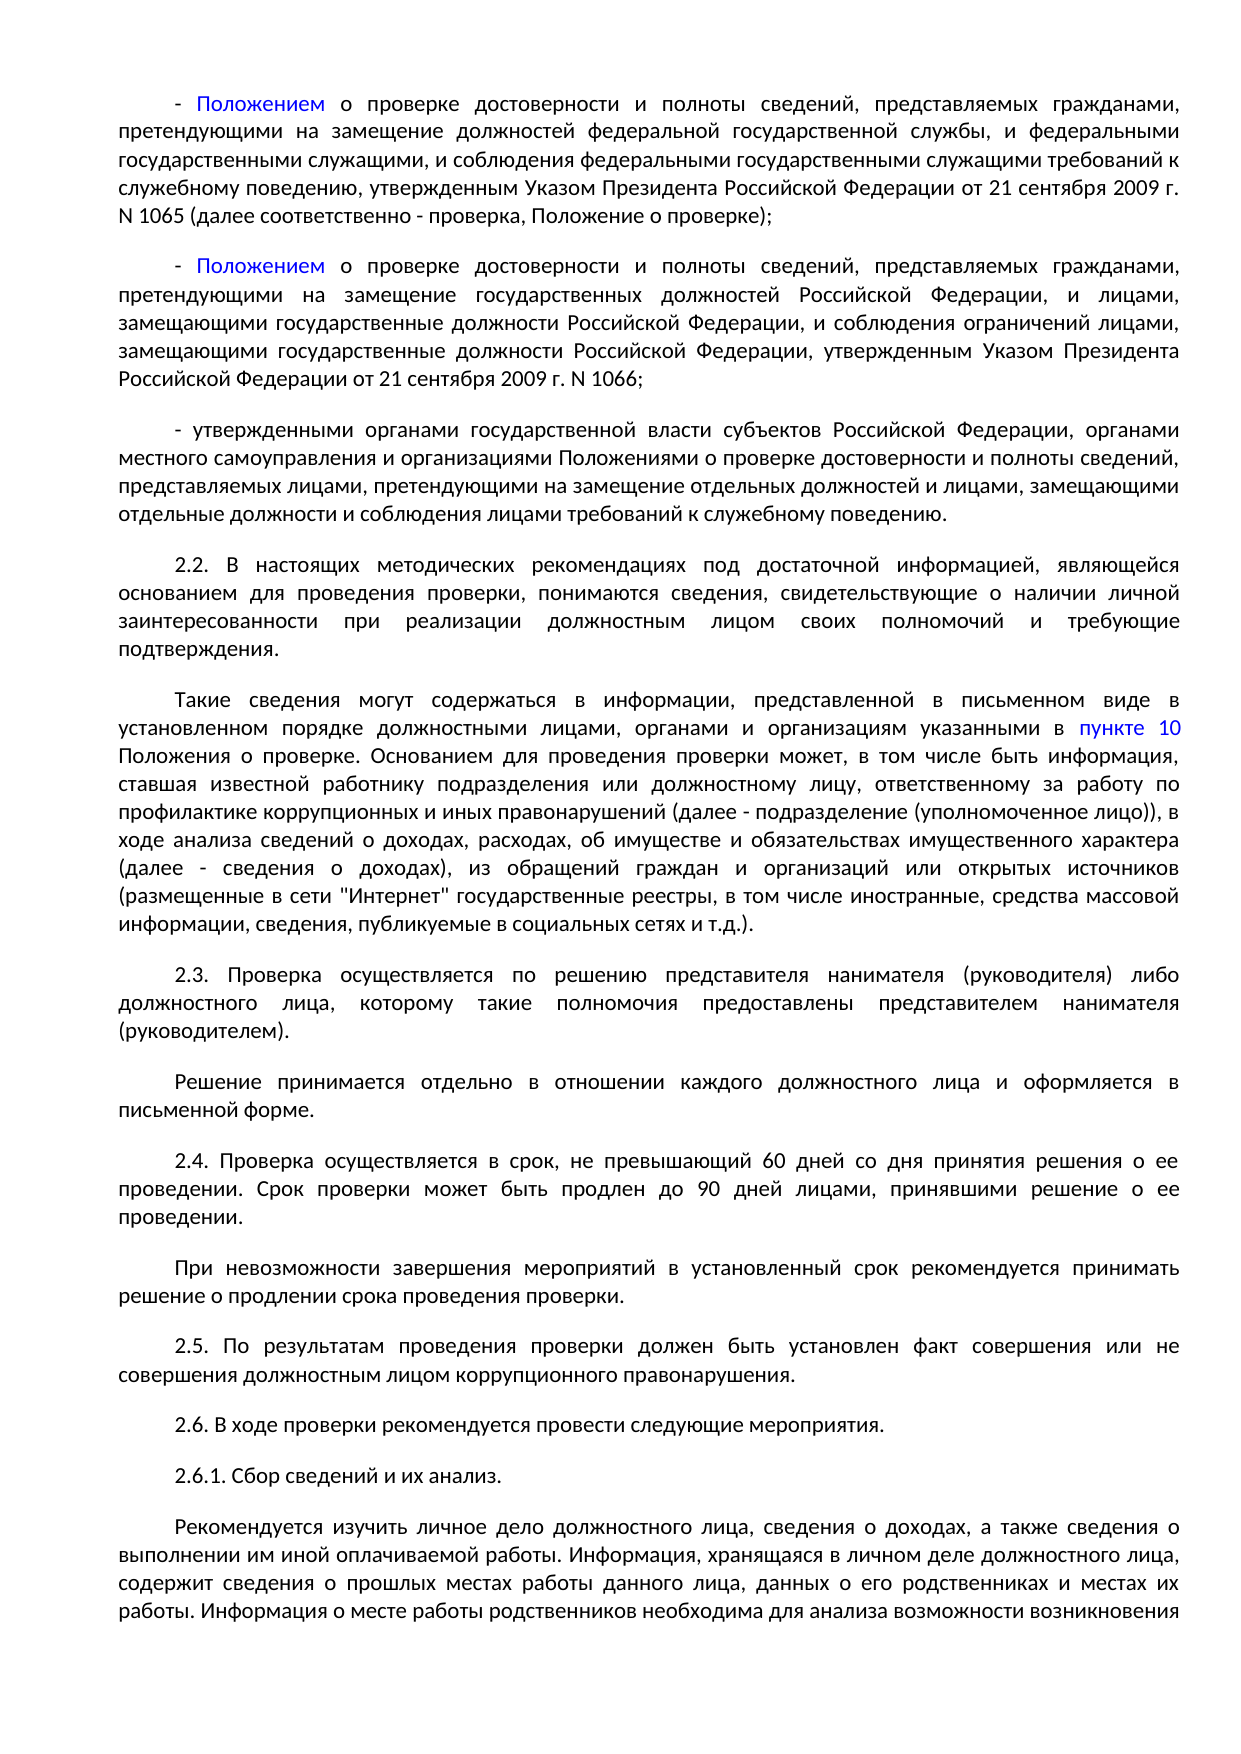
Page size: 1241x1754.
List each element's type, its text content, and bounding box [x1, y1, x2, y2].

text 2.2. В настоящих методических рекомендациях под достаточной информацией, являющейся основанием для проведения проверки, понимаются сведения, свидетельствующие о наличии личной заинтересованности при реализации должностным лицом своих полномочий и требующие подтверждения. [118, 550, 1181, 662]
text Такие сведения могут содержаться в информации, представленной в письменном виде в установленном порядке должностными лицами, органами и организациям указанными в пункте 10 Положения о проверке. Основанием для проведения проверки может, в том числе быть информация, ставшая известной работнику подразделения или должностному лицу, ответственному за работу по профилактике коррупционных и иных правонарушений (далее - подразделение (уполномоченное лицо)), в ходе анализа сведений о доходах, расходах, об имуществе и обязательствах имущественного характера (далее - сведения о доходах), из обращений граждан и организаций или открытых источников (размещенные в сети "Интернет" государственные реестры, в том числе иностранные, средства массовой информации, сведения, публикуемые в социальных сетях и т.д.). [118, 685, 1181, 937]
text - Положением о проверке достоверности и полноты сведений, представляемых гражданами, претендующими на замещение государственных должностей Российской Федерации, и лицами, замещающими государственные должности Российской Федерации, и соблюдения ограничений лицами, замещающими государственные должности Российской Федерации, утвержденным Указом Президента Российской Федерации от 21 сентября 2009 г. N 1066; [118, 252, 1181, 392]
text Решение принимается отдельно в отношении каждого должностного лица и оформляется в письменной форме. [118, 1067, 1181, 1123]
text 2.4. Проверка осуществляется в срок, не превышающий 60 дней со дня принятия решения о ее проведении. Срок проверки может быть продлен до 90 дней лицами, принявшими решение о ее проведении. [118, 1146, 1181, 1230]
text 2.6.1. Сбор сведений и их анализ. [118, 1462, 1181, 1489]
text При невозможности завершения мероприятий в установленный срок рекомендуется принимать решение о продлении срока проведения проверки. [118, 1253, 1181, 1309]
text - Положением о проверке достоверности и полноты сведений, представляемых гражданами, претендующими на замещение должностей федеральной государственной службы, и федеральными государственными служащими, и соблюдения федеральными государственными служащими требований к служебному поведению, утвержденным Указом Президента Российской Федерации от 21 сентября 2009 г. N 1065 (далее соответственно - проверка, Положение о проверке); [118, 89, 1181, 229]
text - утвержденными органами государственной власти субъектов Российской Федерации, органами местного самоуправления и организациями Положениями о проверке достоверности и полноты сведений, представляемых лицами, претендующими на замещение отдельных должностей и лицами, замещающими отдельные должности и соблюдения лицами требований к служебному поведению. [118, 415, 1181, 527]
text 2.6. В ходе проверки рекомендуется провести следующие мероприятия. [118, 1411, 1181, 1439]
text 2.3. Проверка осуществляется по решению представителя нанимателя (руководителя) либо должностного лица, которому такие полномочия предоставлены представителем нанимателя (руководителем). [118, 960, 1181, 1044]
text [118, 1512, 1181, 1624]
text 2.5. По результатам проведения проверки должен быть установлен факт совершения или не совершения должностным лицом коррупционного правонарушения. [118, 1332, 1181, 1388]
